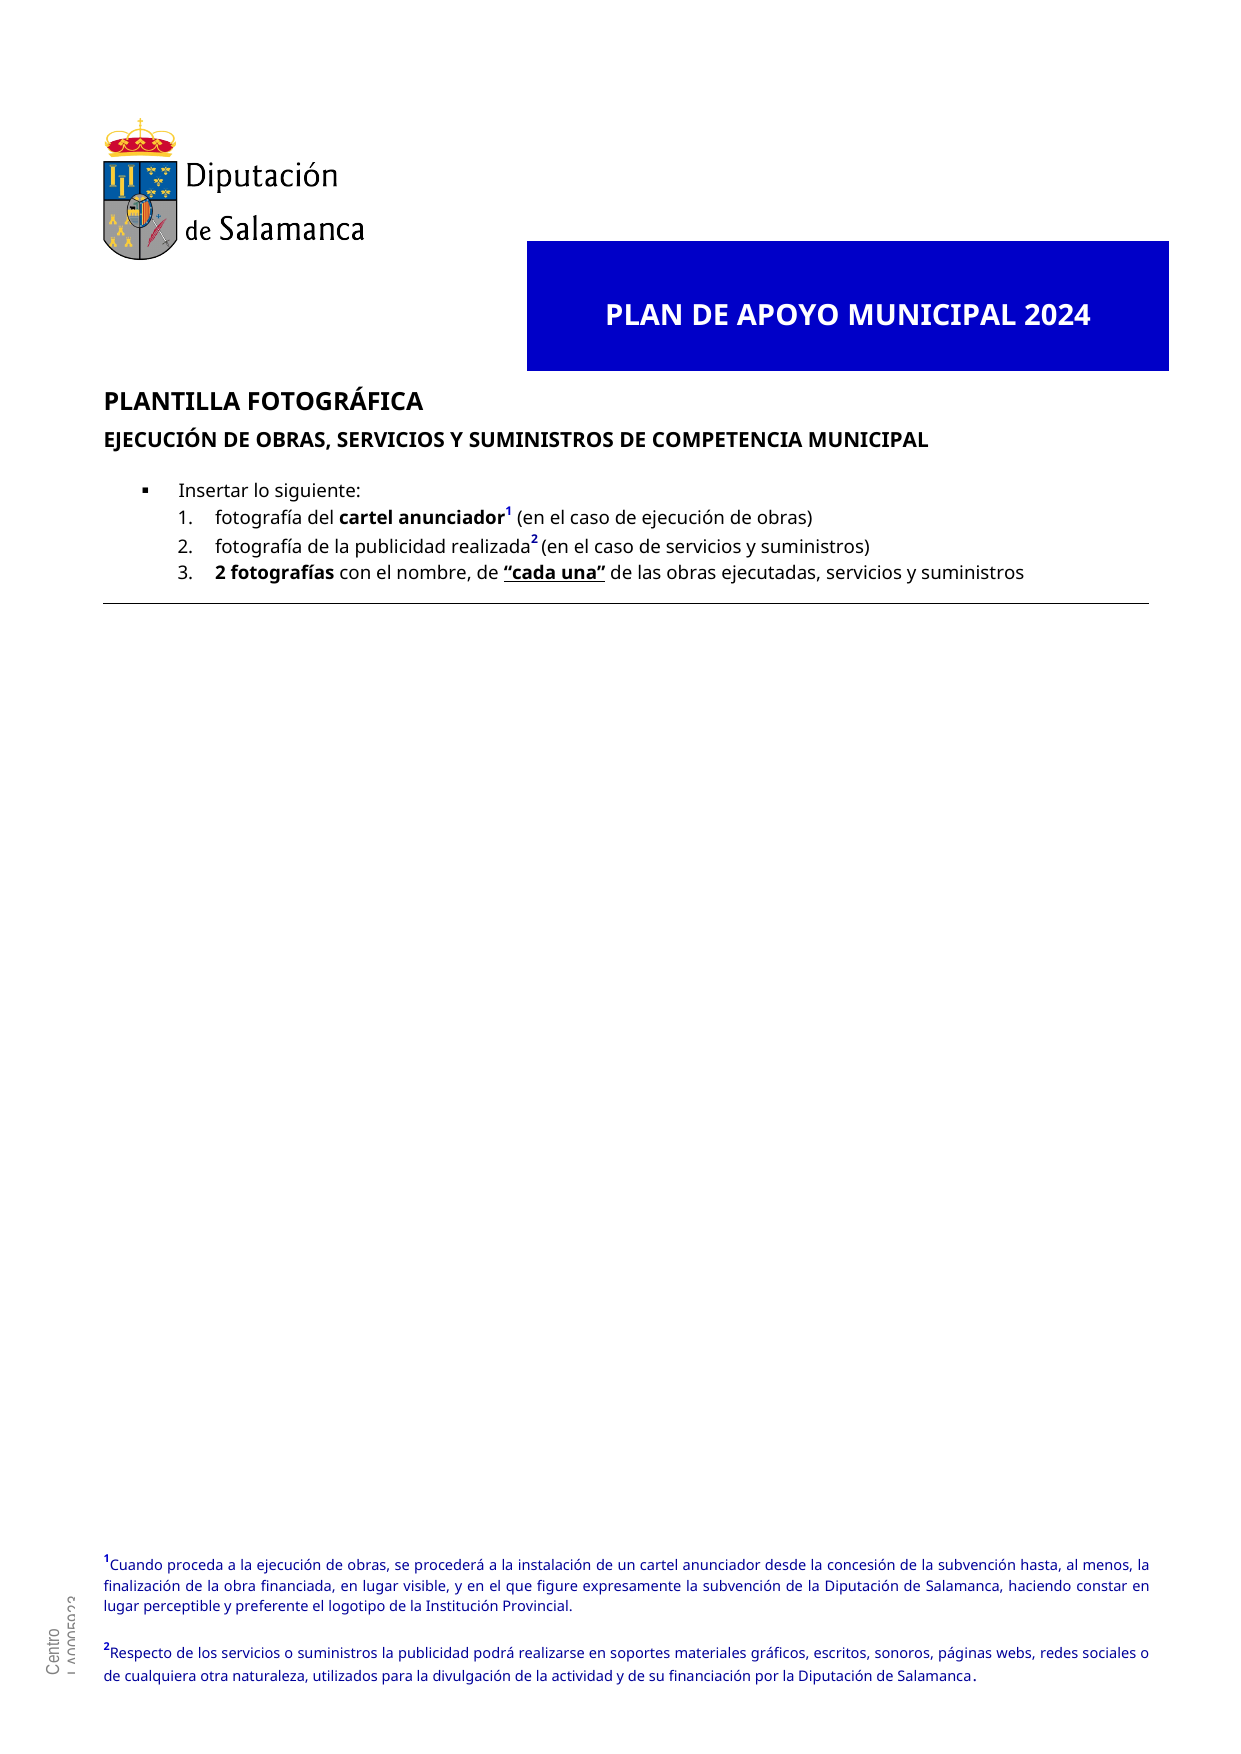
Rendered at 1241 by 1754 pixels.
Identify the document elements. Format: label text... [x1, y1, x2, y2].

list Insertar lo siguiente: [141, 477, 1152, 502]
picture [103, 118, 366, 261]
title EJECUCIÓN DE OBRAS, SERVICIOS Y SUMINISTROS DE COMPETENCIA MUNICIPAL [103, 431, 1152, 451]
list fotografía del cartel anunciador1 (en el caso de ejecución de obras) [177, 502, 1152, 531]
list 2 fotografías con el nombre, de “cada una” de las obras ejecutadas, servicios y suministros [177, 559, 1152, 585]
title PLANTILLA FOTOGRÁFICA [103, 384, 1152, 418]
list fotografía de la publicidad realizada2 (en el caso de servicios y suministros) [177, 531, 1152, 559]
